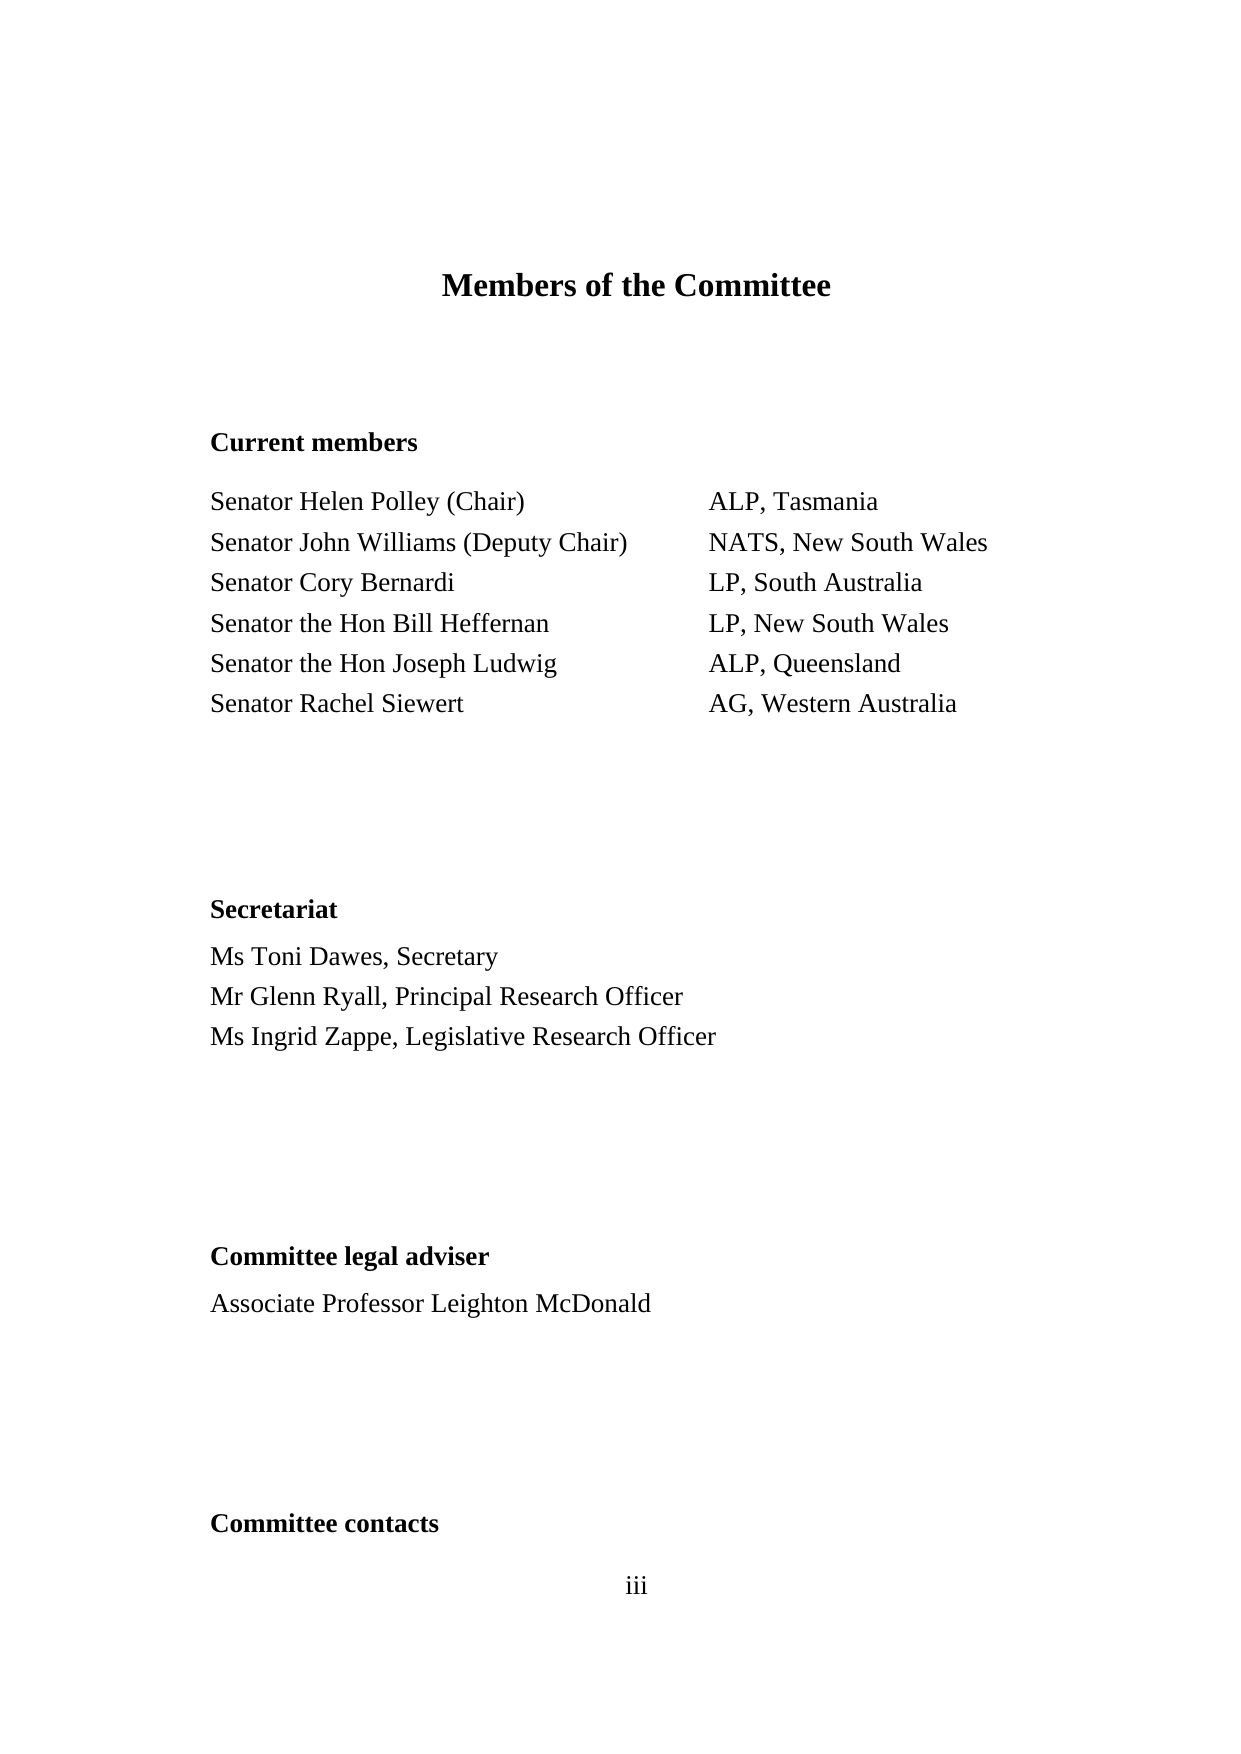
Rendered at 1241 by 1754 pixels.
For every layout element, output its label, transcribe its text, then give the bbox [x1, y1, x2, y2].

table_header Senator Helen Polley (Chair) [199, 486, 697, 526]
text Ms Toni Dawes, Secretary [210, 940, 1063, 971]
text Mr Glenn Ryall, Principal Research Officer [210, 980, 1063, 1011]
text Secretariat [210, 893, 1063, 924]
table_cell Senator Rachel Siewert [199, 688, 697, 728]
table_cell Senator John Williams (Deputy Chair) [199, 526, 697, 566]
table_header ALP, Tasmania [697, 486, 1096, 526]
table_cell LP, New South Wales [697, 607, 1096, 647]
text Associate Professor Leighton McDonald [210, 1287, 1063, 1318]
table_cell Senator the Hon Joseph Ludwig [199, 647, 697, 688]
text Current members [210, 426, 1063, 457]
table_cell NATS, New South Wales [697, 526, 1096, 566]
table_cell LP, South Australia [697, 566, 1096, 607]
table_cell Senator the Hon Bill Heffernan [199, 607, 697, 647]
text Committee contacts [210, 1507, 1063, 1538]
text Committee legal adviser [210, 1241, 1063, 1272]
table_cell AG, Western Australia [697, 688, 1096, 728]
table_cell ALP, Queensland [697, 647, 1096, 688]
table_cell Senator Cory Bernardi [199, 566, 697, 607]
text Members of the Committee [210, 266, 1063, 304]
text Ms Ingrid Zappe, Legislative Research Officer [210, 1021, 1063, 1052]
